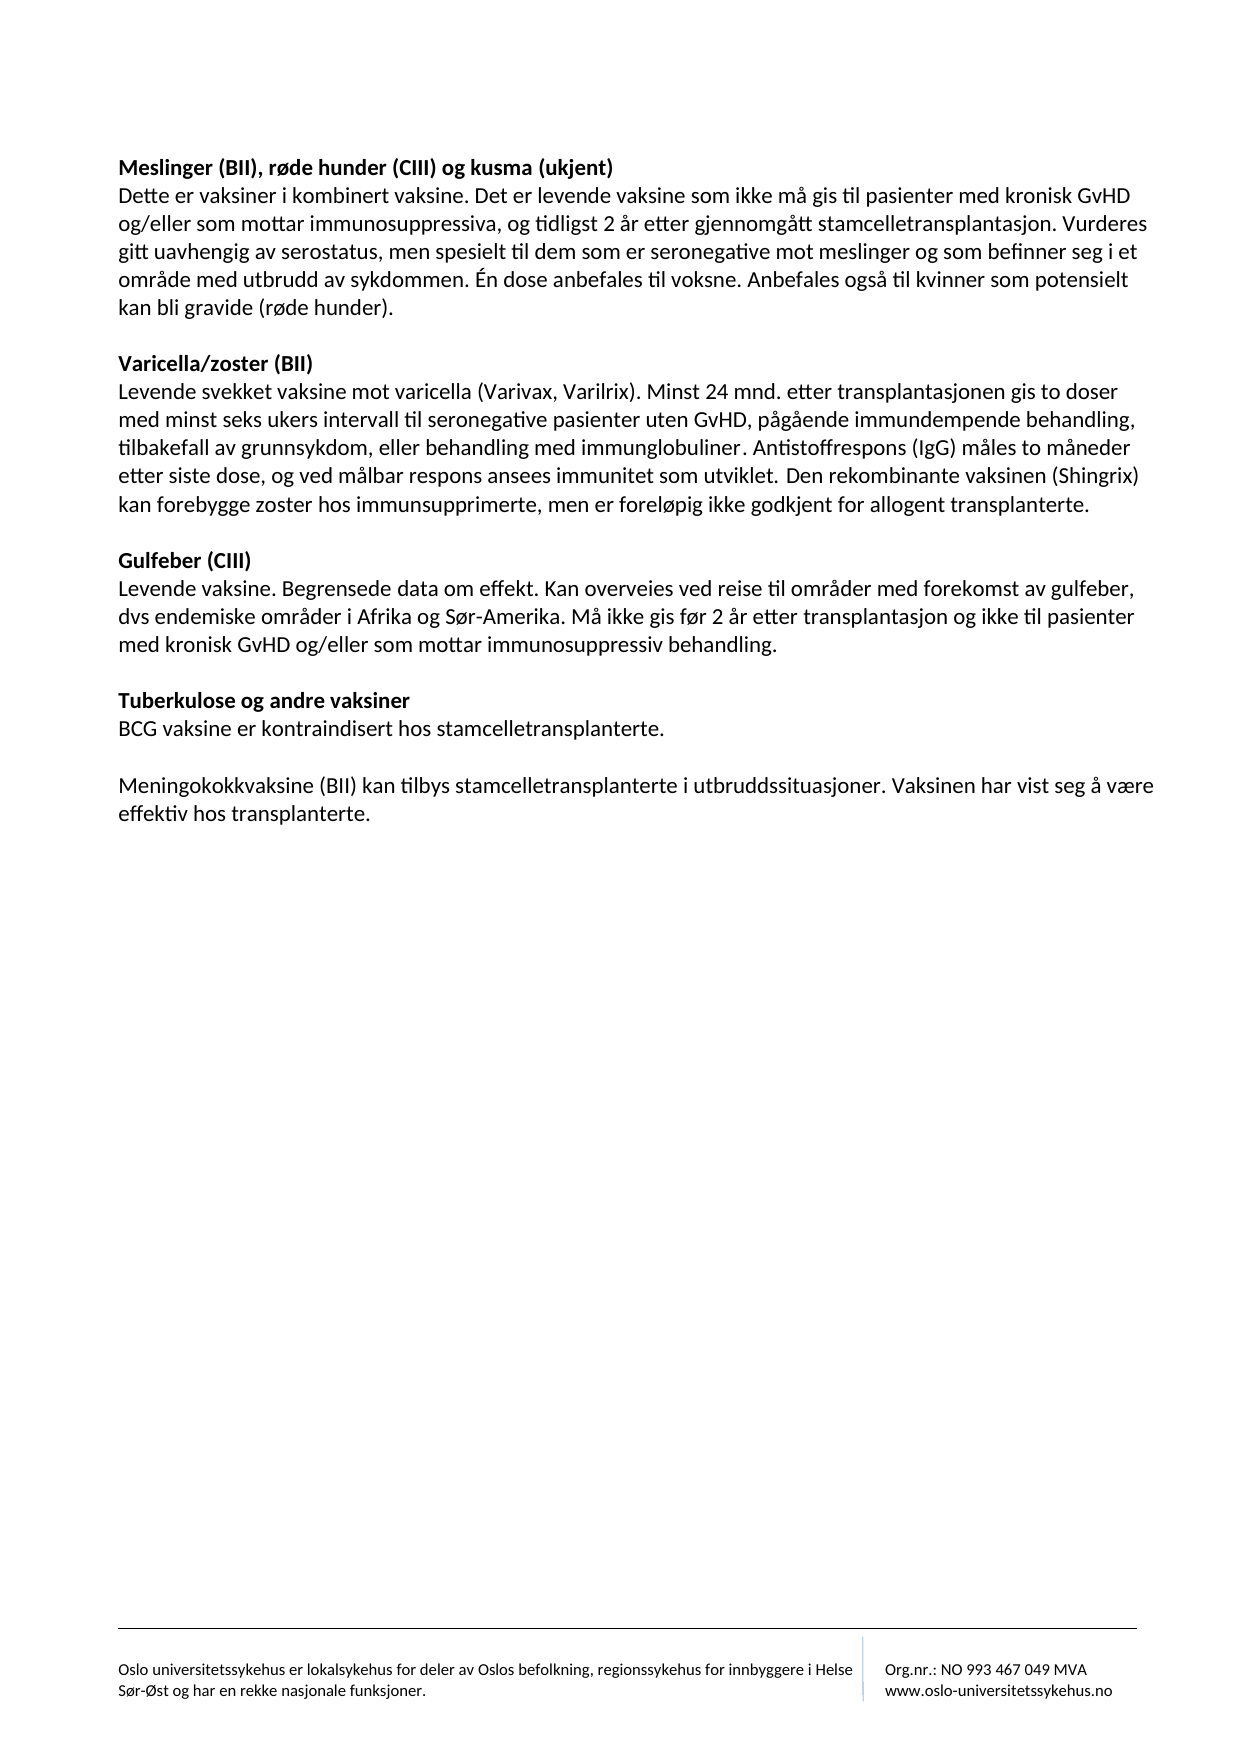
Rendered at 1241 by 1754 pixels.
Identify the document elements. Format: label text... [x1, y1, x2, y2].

text Varicella/zoster (BII) [118, 349, 1166, 377]
text Tuberkulose og andre vaksiner [118, 658, 1166, 714]
text Levende vaksine. Begrensede data om effekt. Kan overveies ved reise til områder med forekomst av gulfeber, dvs endemiske områder i Afrika og Sør-Amerika. Må ikke gis før 2 år etter transplantasjon og ikke til pasienter med kronisk GvHD og/eller som mottar immunosuppressiv behandling. [118, 574, 1166, 658]
text Gulfeber (CIII) [118, 546, 1166, 574]
text Dette er vaksiner i kombinert vaksine. Det er levende vaksine som ikke må gis til pasienter med kronisk GvHD og/eller som mottar immunosuppressiva, og tidligst 2 år etter gjennomgått stamcelletransplantasjon. Vurderes gitt uavhengig av serostatus, men spesielt til dem som er seronegative mot meslinger og som befinner seg i et område med utbrudd av sykdommen. Én dose anbefales til voksne. Anbefales også til kvinner som potensielt kan bli gravide (røde hunder). [118, 181, 1166, 321]
text Levende svekket vaksine mot varicella (Varivax, Varilrix). Minst 24 mnd. etter transplantasjonen gis to doser med minst seks ukers intervall til seronegative pasienter uten GvHD, pågående immundempende behandling, tilbakefall av grunnsykdom, eller behandling med immunglobuliner. Antistoffrespons (IgG) måles to måneder etter siste dose, og ved målbar respons ansees immunitet som utviklet. Den rekombinante vaksinen (Shingrix) kan forebygge zoster hos immunsupprimerte, men er foreløpig ikke godkjent for allogent transplanterte. [786, 377, 1166, 518]
text Meningokokkvaksine (BII) kan tilbys stamcelletransplanterte i utbruddssituasjoner. Vaksinen har vist seg å være effektiv hos transplanterte. [118, 771, 1166, 827]
text Meslinger (BII), røde hunder (CIII) og kusma (ukjent) [118, 153, 1166, 181]
text BCG vaksine er kontraindisert hos stamcelletransplanterte. [118, 714, 1166, 771]
